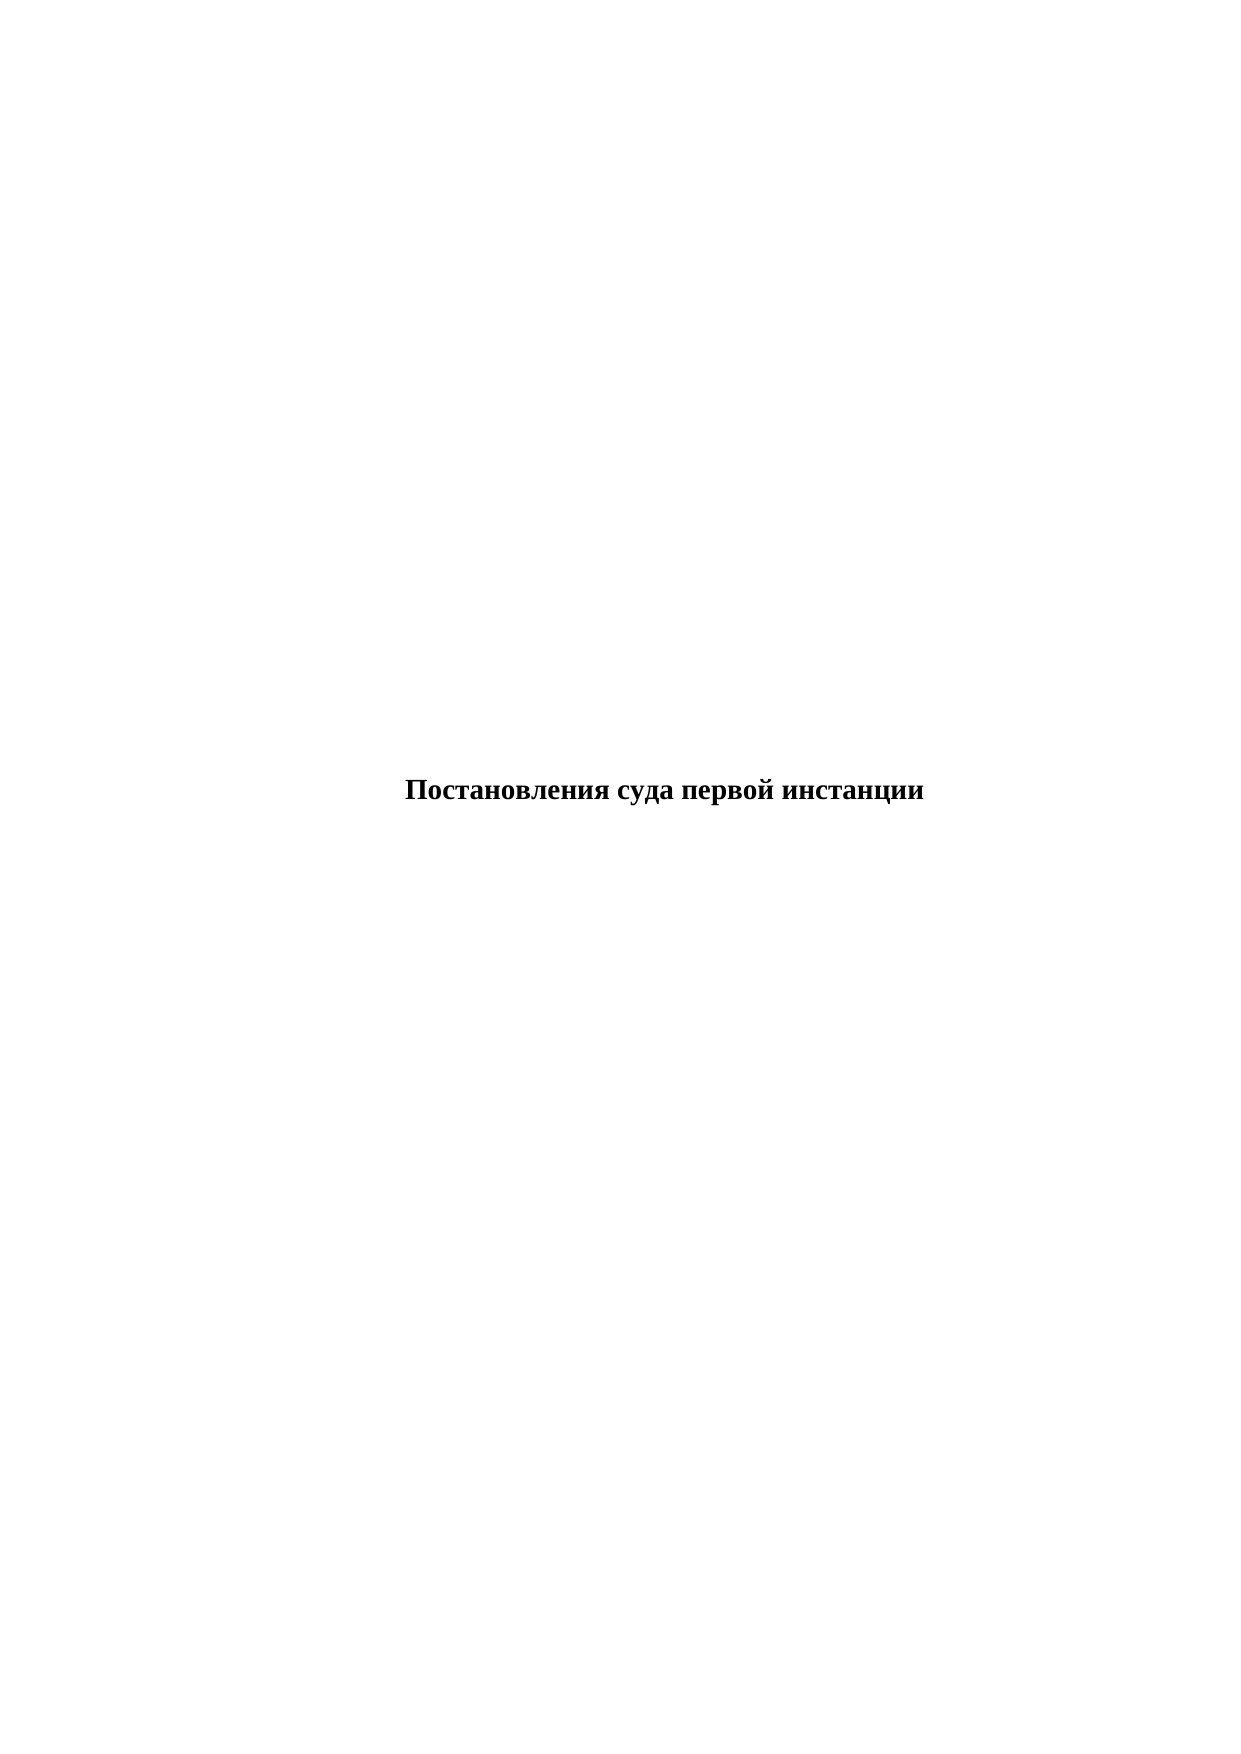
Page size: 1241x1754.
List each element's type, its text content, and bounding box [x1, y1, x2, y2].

text Постановления суда первой инстанции [177, 772, 1152, 806]
